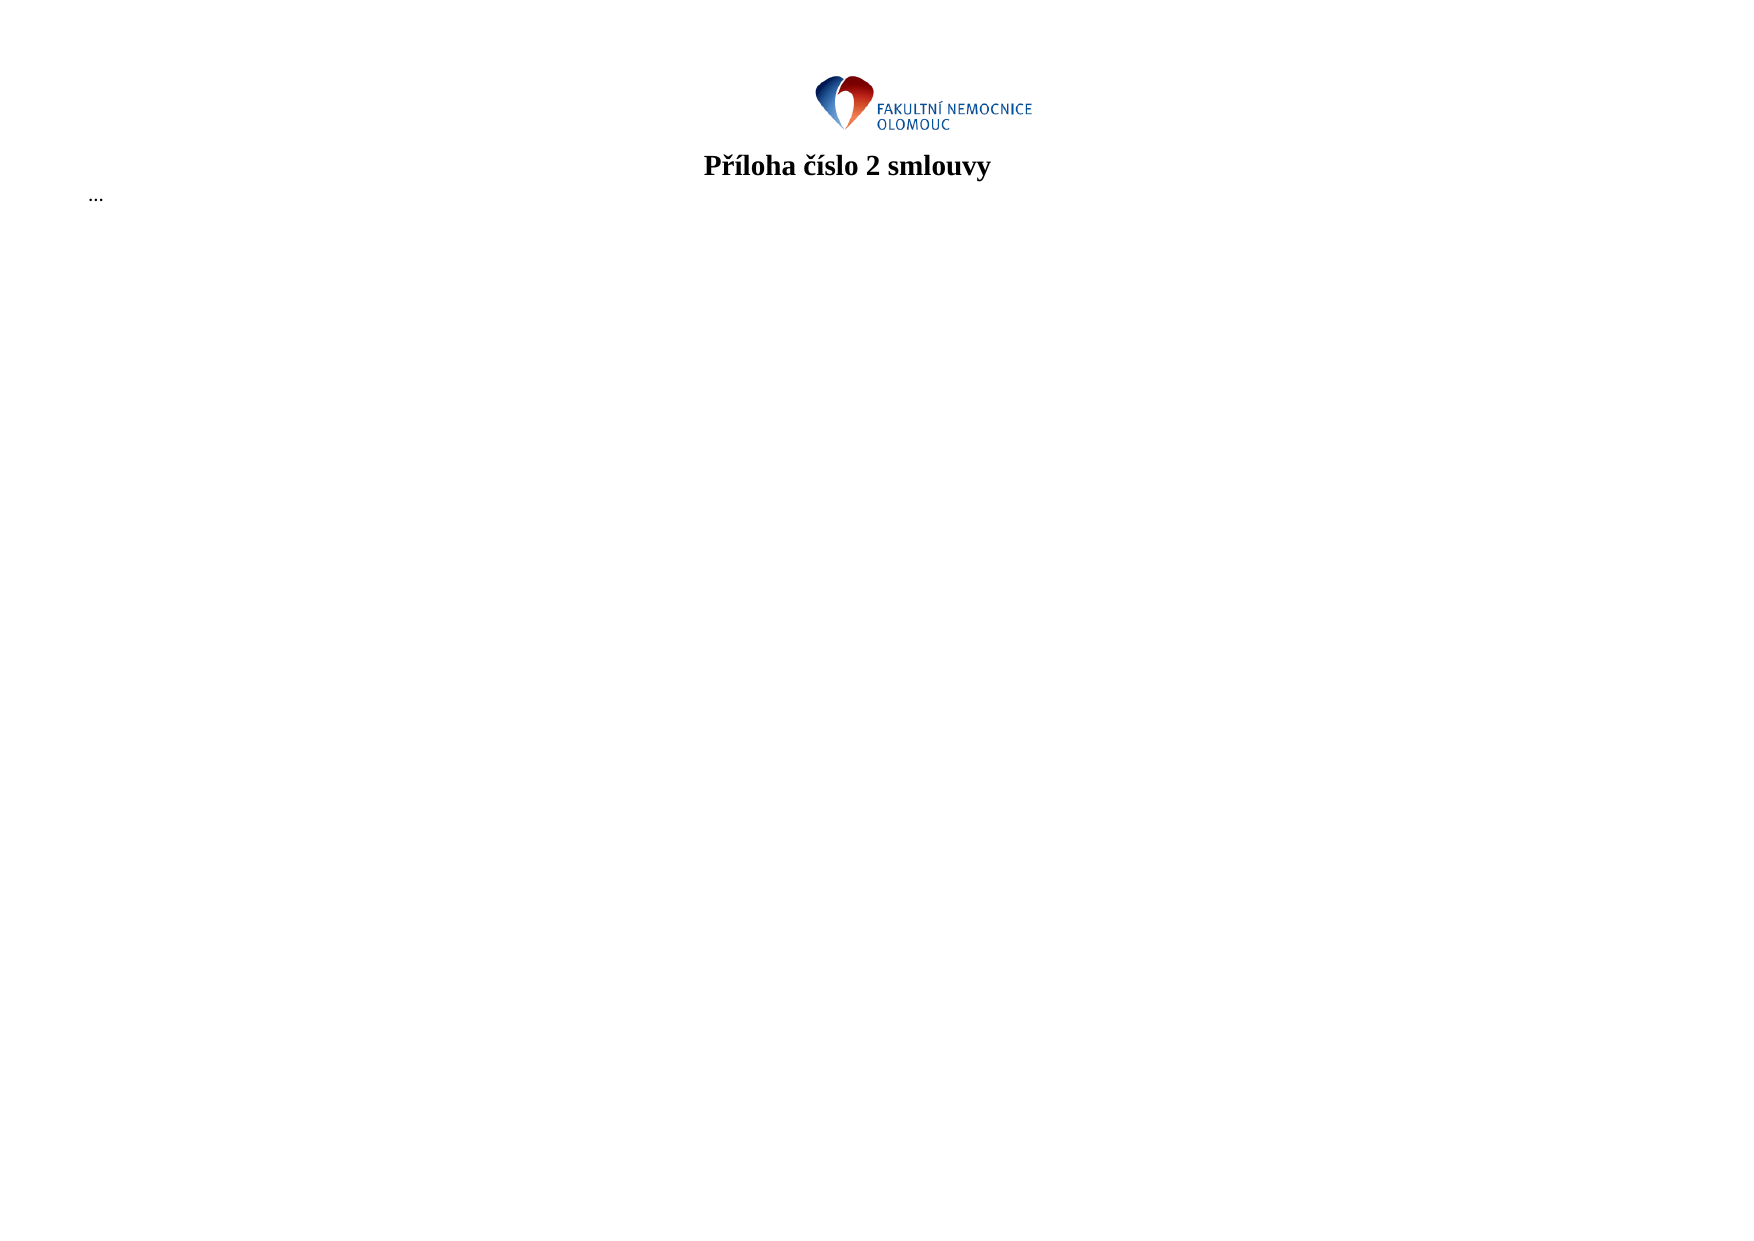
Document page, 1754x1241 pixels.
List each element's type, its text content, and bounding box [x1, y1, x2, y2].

text Příloha číslo 2 smlouvy [89, 148, 1606, 181]
text … [89, 181, 1606, 207]
